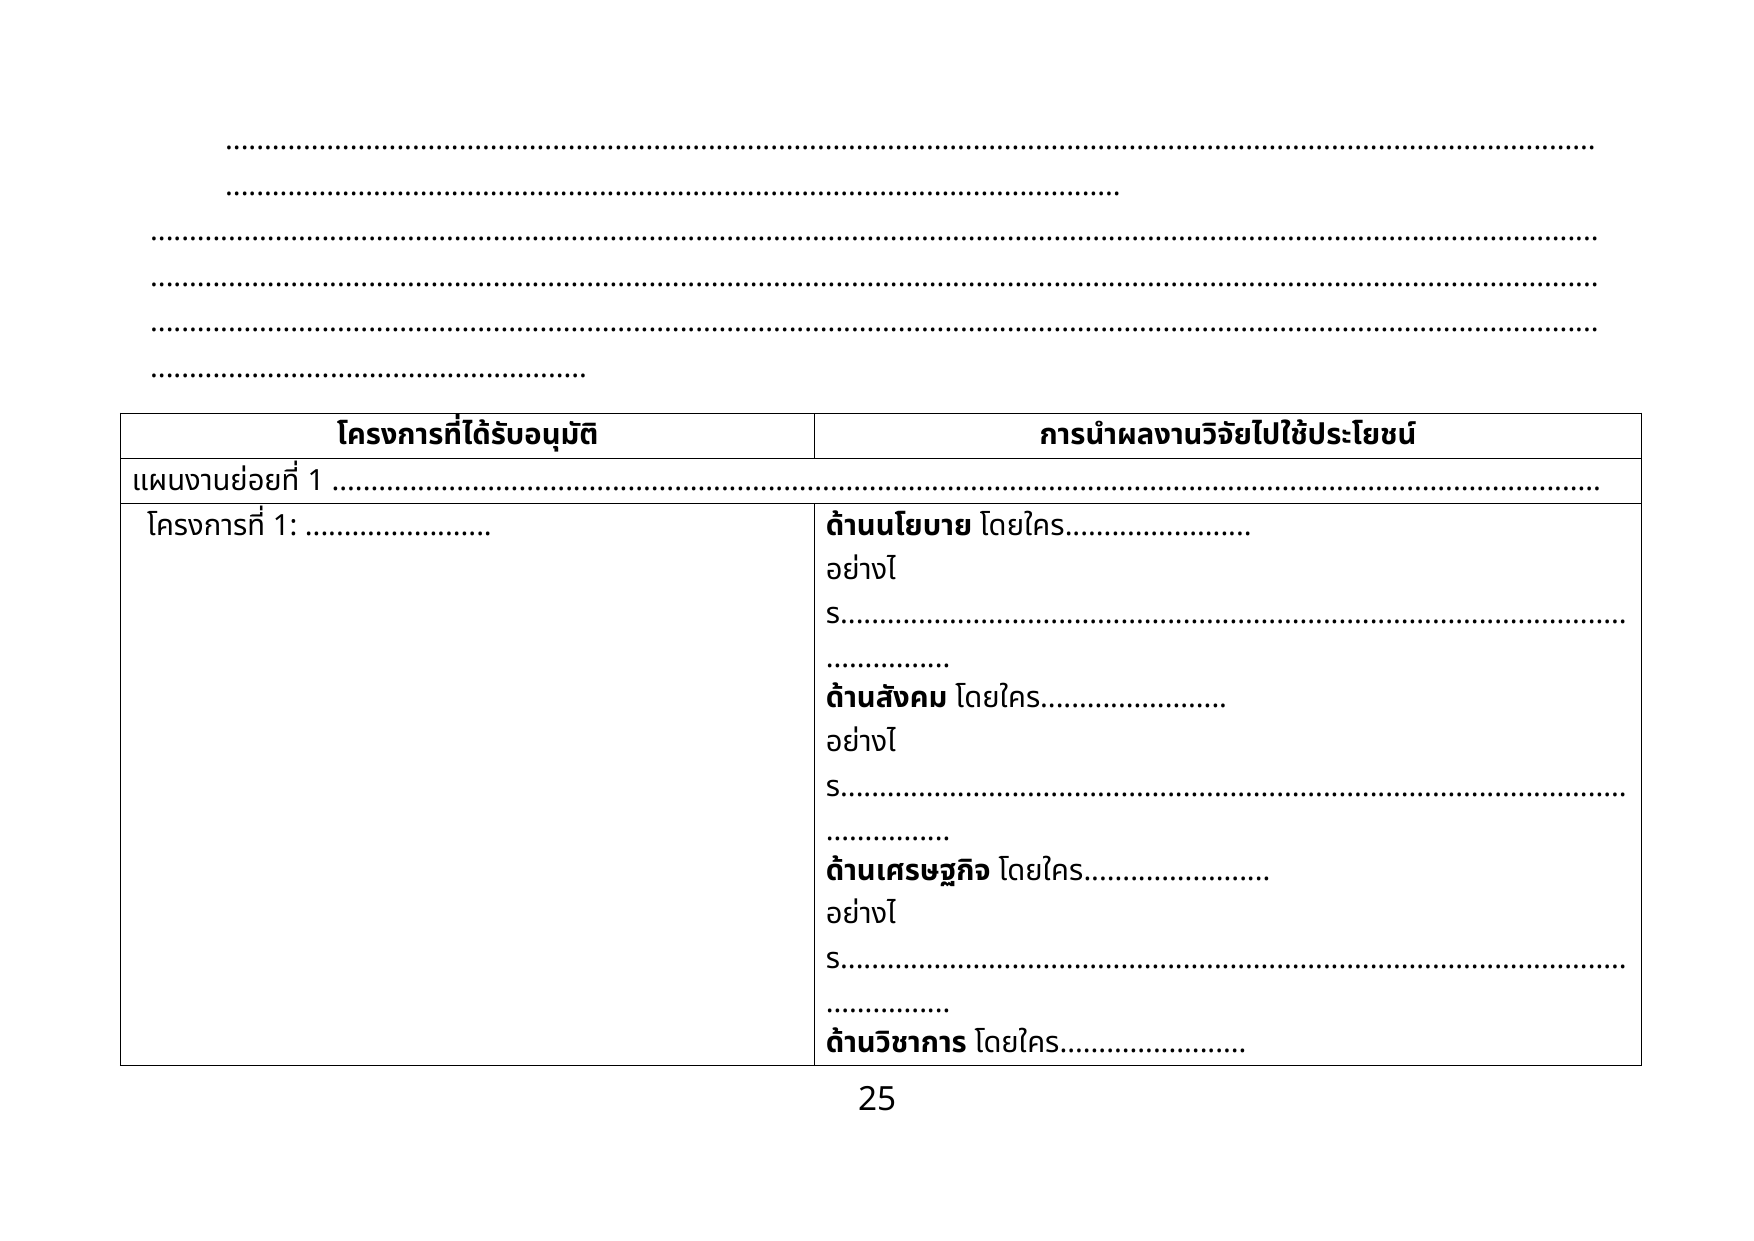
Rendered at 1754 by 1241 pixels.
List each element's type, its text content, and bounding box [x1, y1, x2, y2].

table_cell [815, 504, 1641, 1065]
text ................................................................................................................................................................................................................................................................................................... [225, 118, 1604, 203]
table_header การนำผลงานวิจัยไปใช้ประโยชน์ [815, 414, 1641, 458]
table_cell แผนงานย่อยที่ 1 ................................................................................................................................................................... [121, 459, 1641, 503]
table_cell โครงการที่ 1: ........................ [121, 504, 814, 1065]
text ...................................................................................................................................................................................................................................................................................................................................................................................................................................................................................................................................................................................................................................... [150, 209, 1604, 386]
table_header โครงการที่ได้รับอนุมัติ [121, 414, 814, 458]
